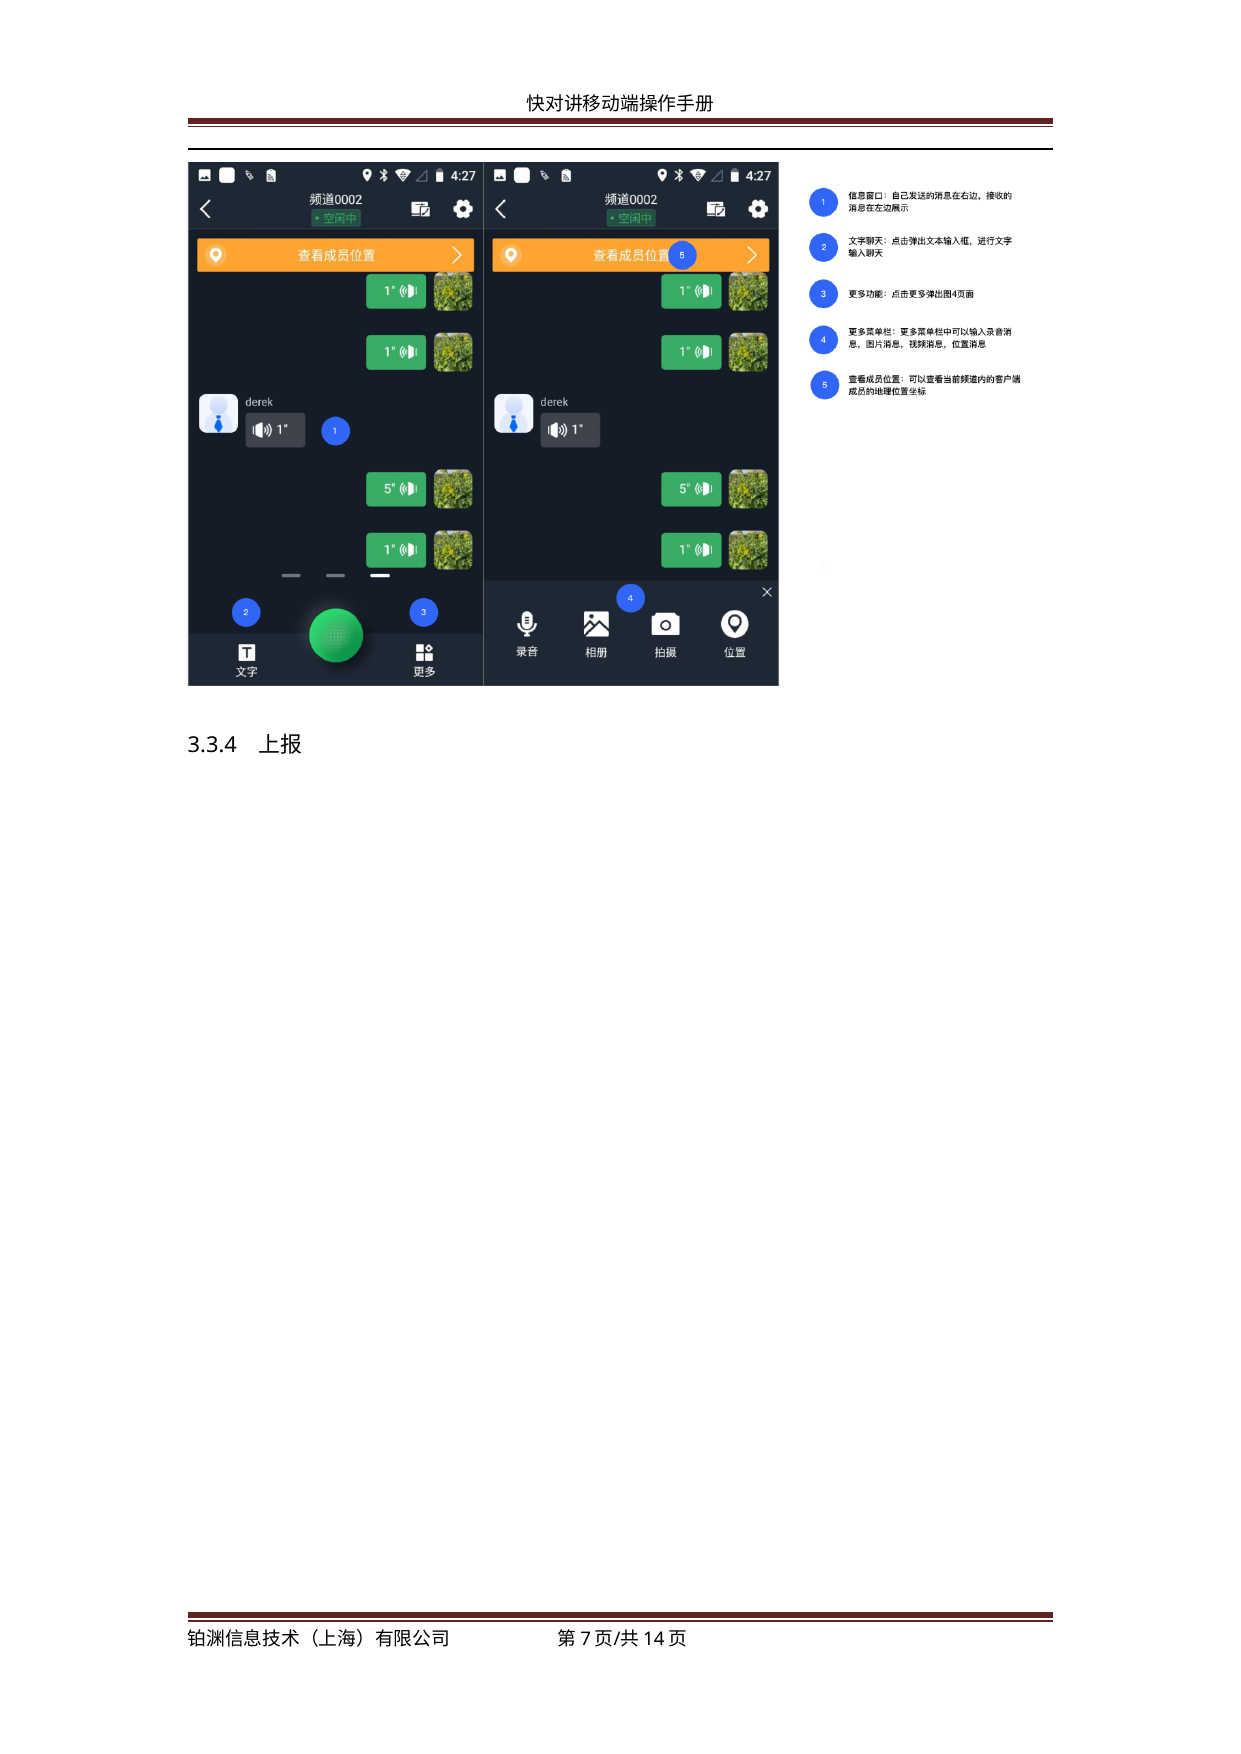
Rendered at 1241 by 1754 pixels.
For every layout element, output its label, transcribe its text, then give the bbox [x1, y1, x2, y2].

list 上报 [187, 728, 1053, 760]
picture [187, 162, 1051, 686]
